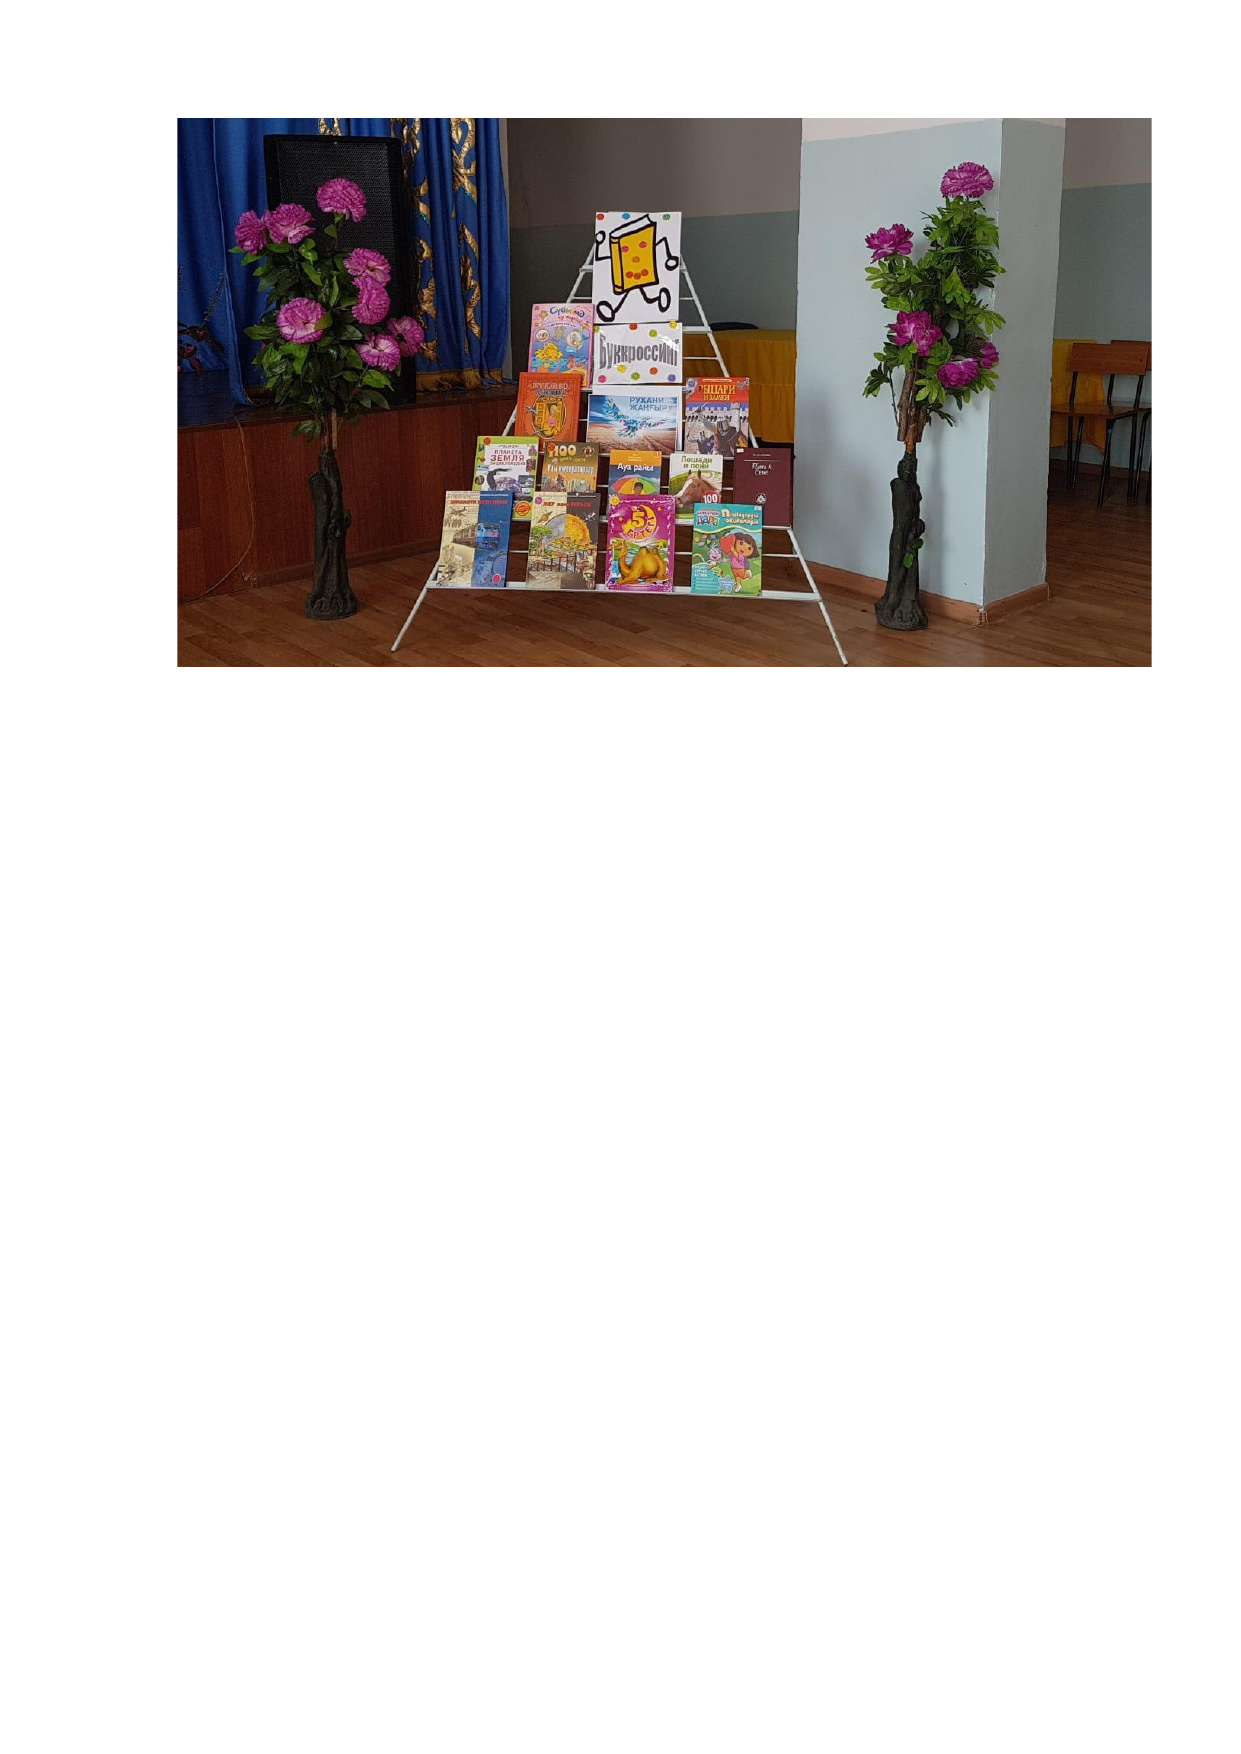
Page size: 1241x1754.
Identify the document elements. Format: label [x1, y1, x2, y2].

picture [177, 118, 1152, 667]
